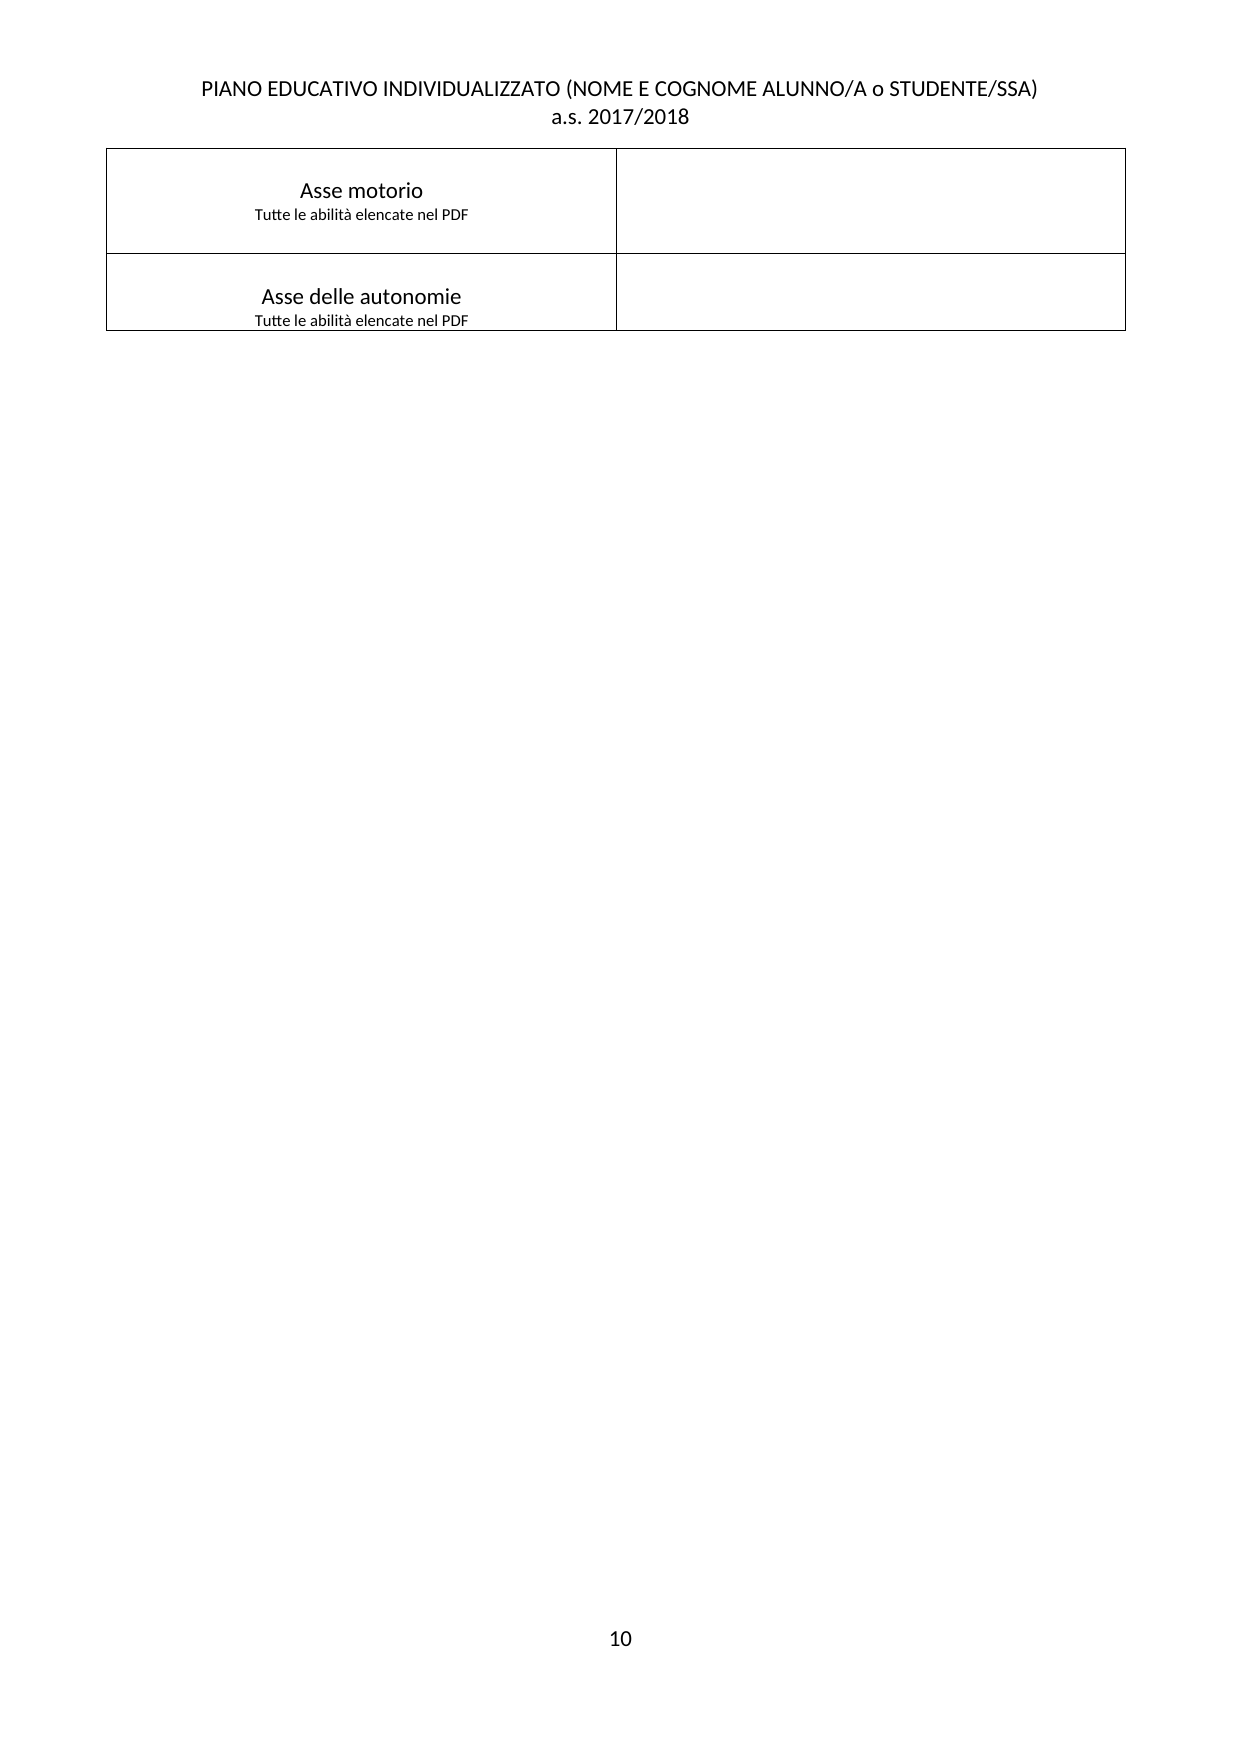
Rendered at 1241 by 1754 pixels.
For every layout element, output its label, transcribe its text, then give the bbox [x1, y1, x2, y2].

table_cell Asse delle autonomie Tutte le abilità elencate nel PDF [107, 254, 616, 330]
table_cell [617, 149, 1125, 253]
table_cell Asse motorio Tutte le abilità elencate nel PDF [107, 149, 616, 253]
table_cell [617, 254, 1125, 330]
